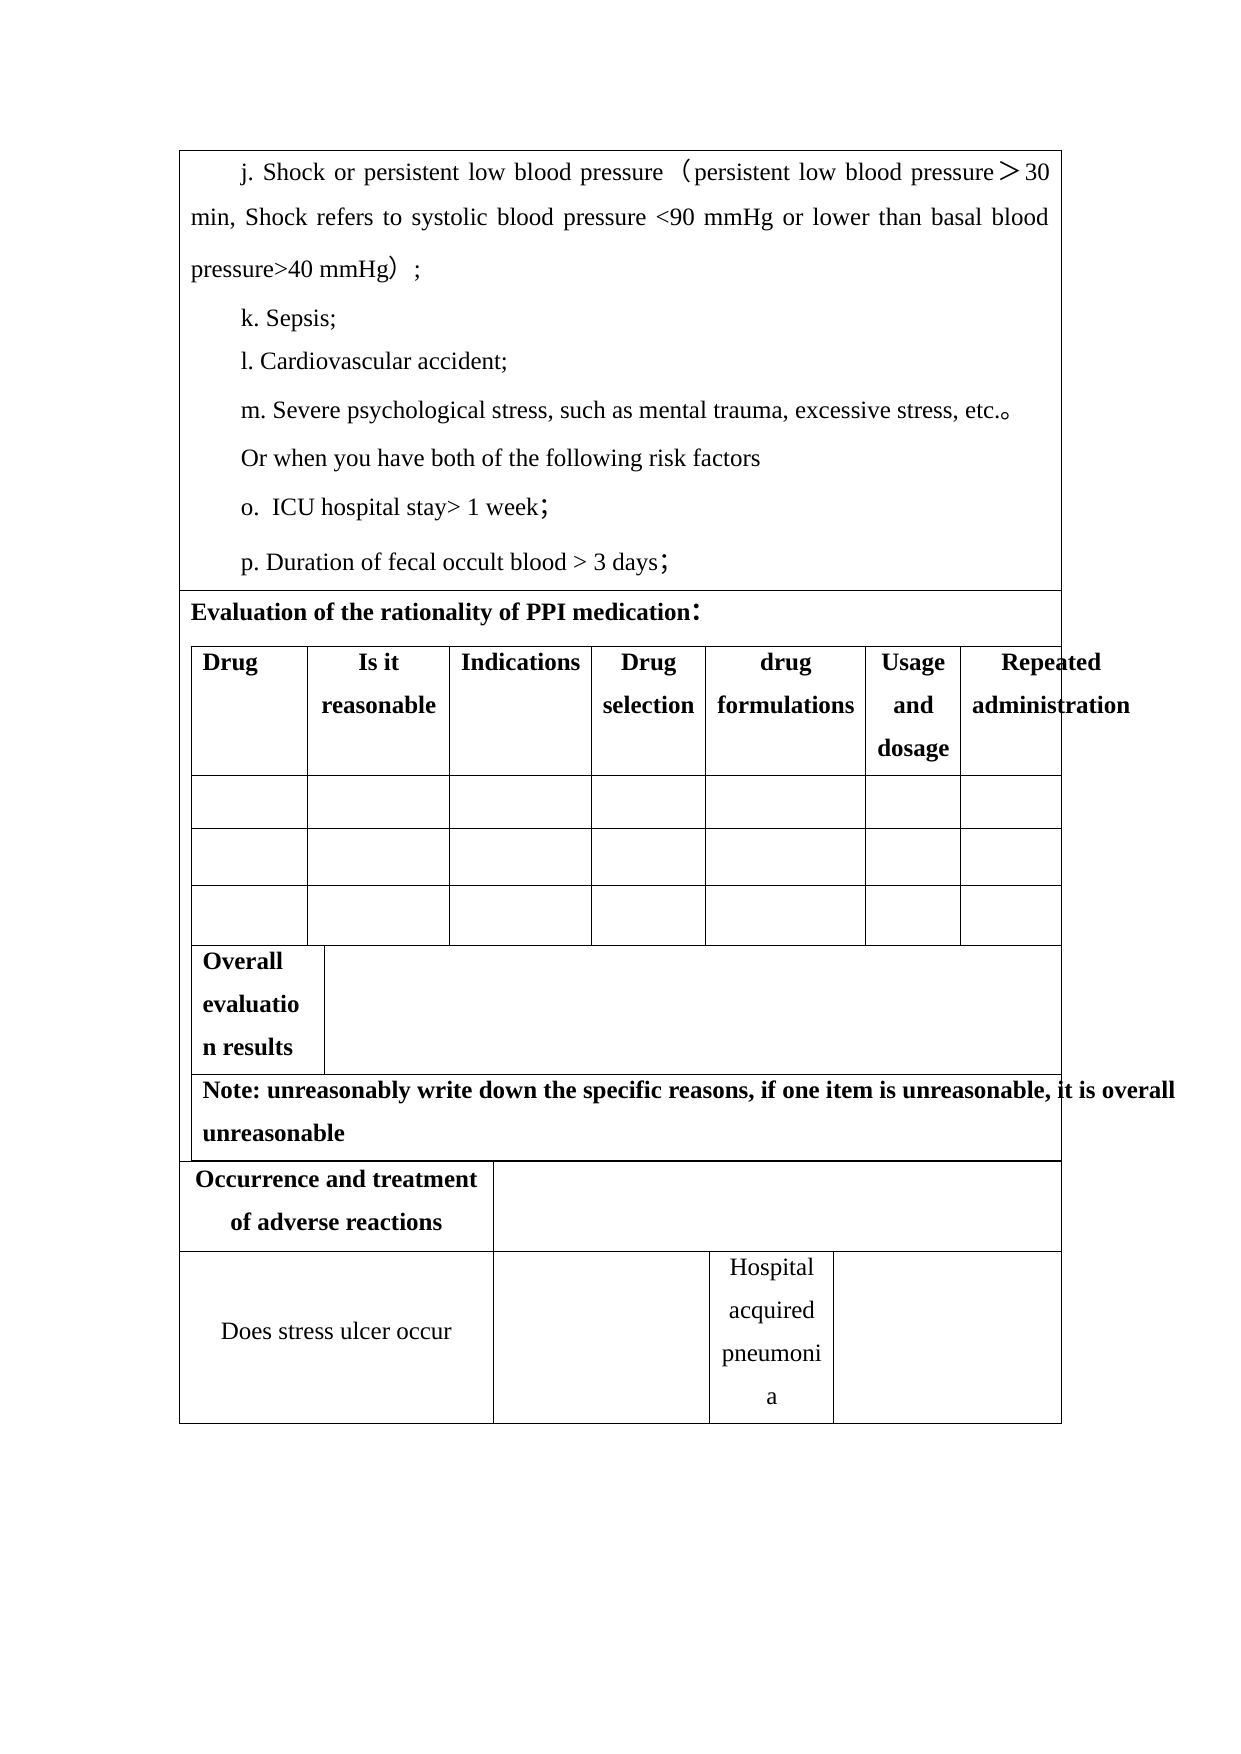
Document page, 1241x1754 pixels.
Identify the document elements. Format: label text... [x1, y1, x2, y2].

table_cell [494, 1162, 1061, 1251]
table_cell Hospital acquired pneumonia [710, 1252, 833, 1423]
table_cell [494, 1252, 709, 1423]
table_cell Occurrence and treatment of adverse reactions [180, 1162, 493, 1251]
table_cell [834, 1252, 1061, 1423]
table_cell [180, 151, 1061, 590]
table_cell Does stress ulcer occur [180, 1252, 493, 1423]
table_cell Evaluation of the rationality of PPI medication： [180, 591, 1061, 1161]
